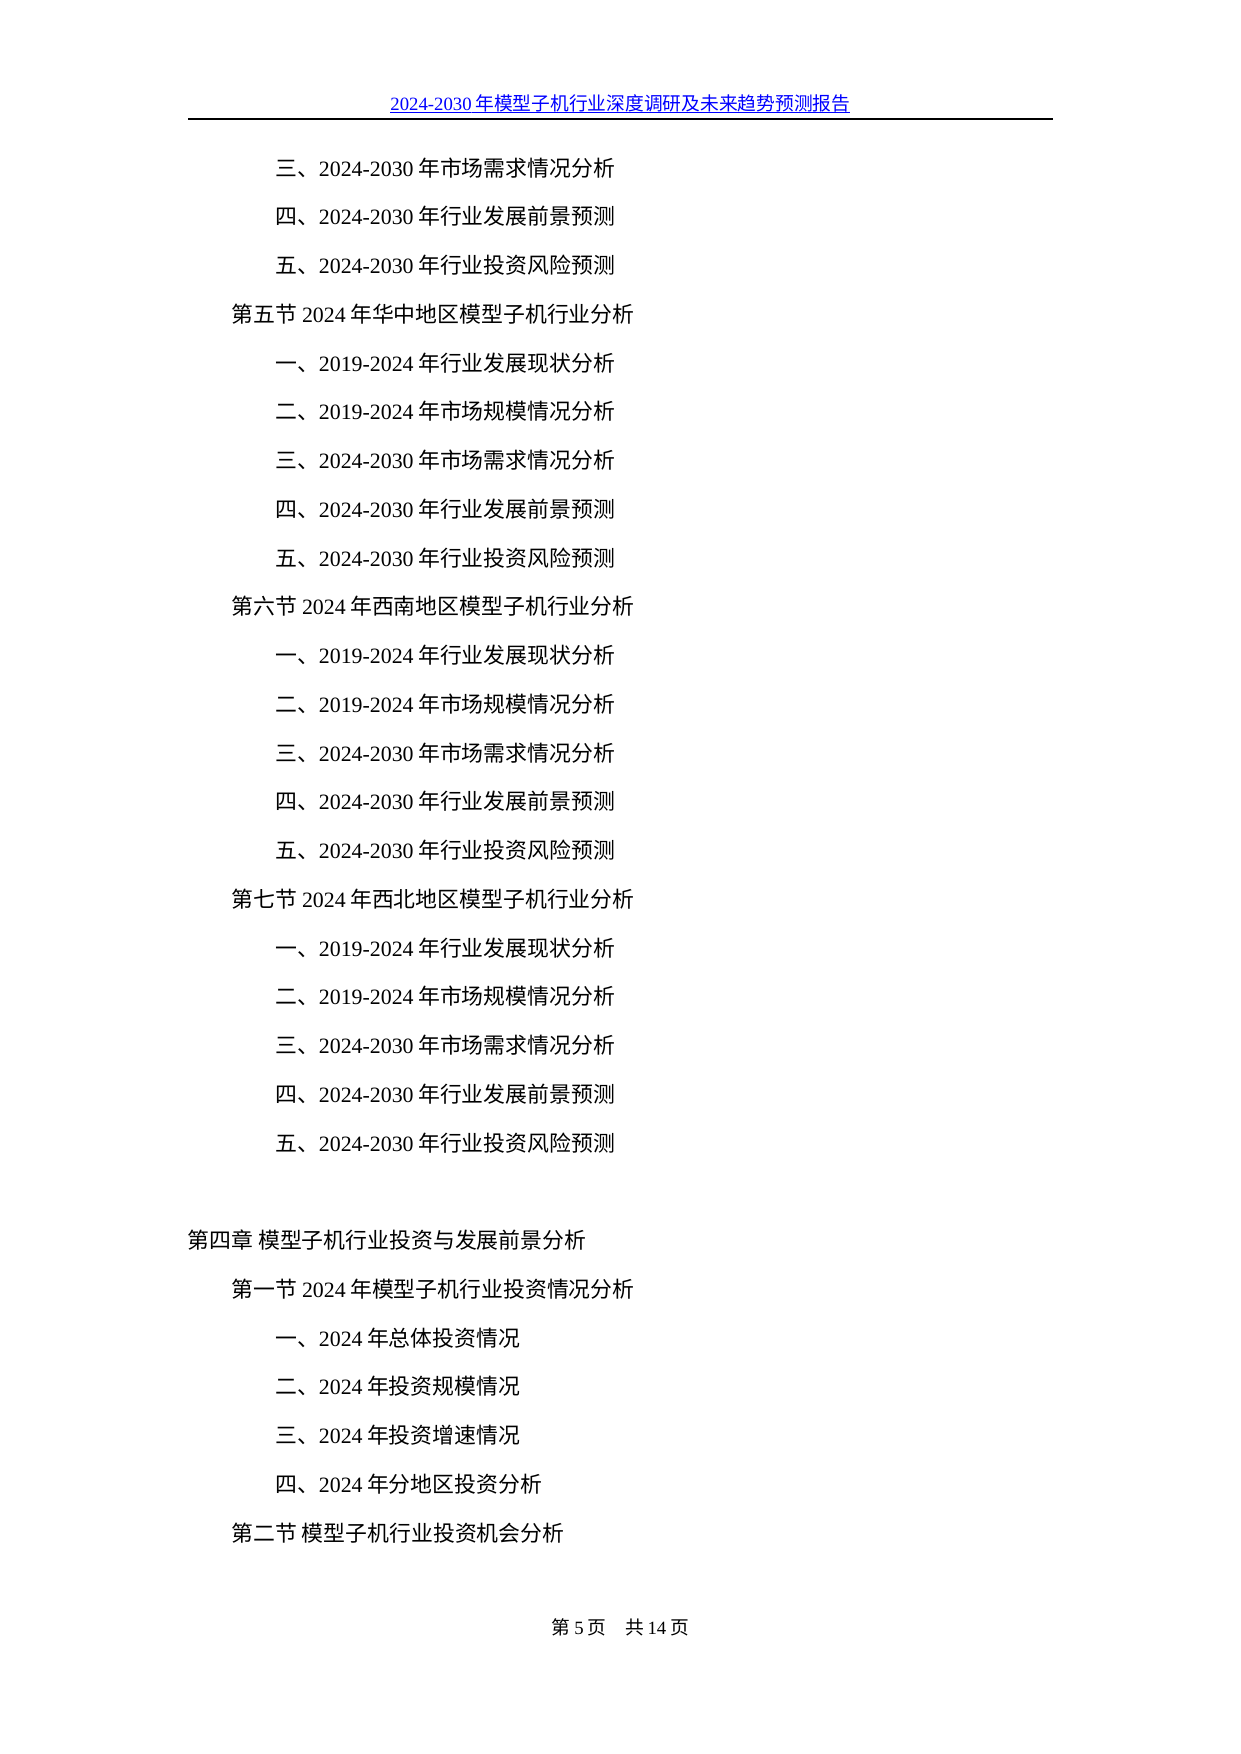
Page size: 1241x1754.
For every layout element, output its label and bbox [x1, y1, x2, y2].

text [187, 150, 1053, 1548]
